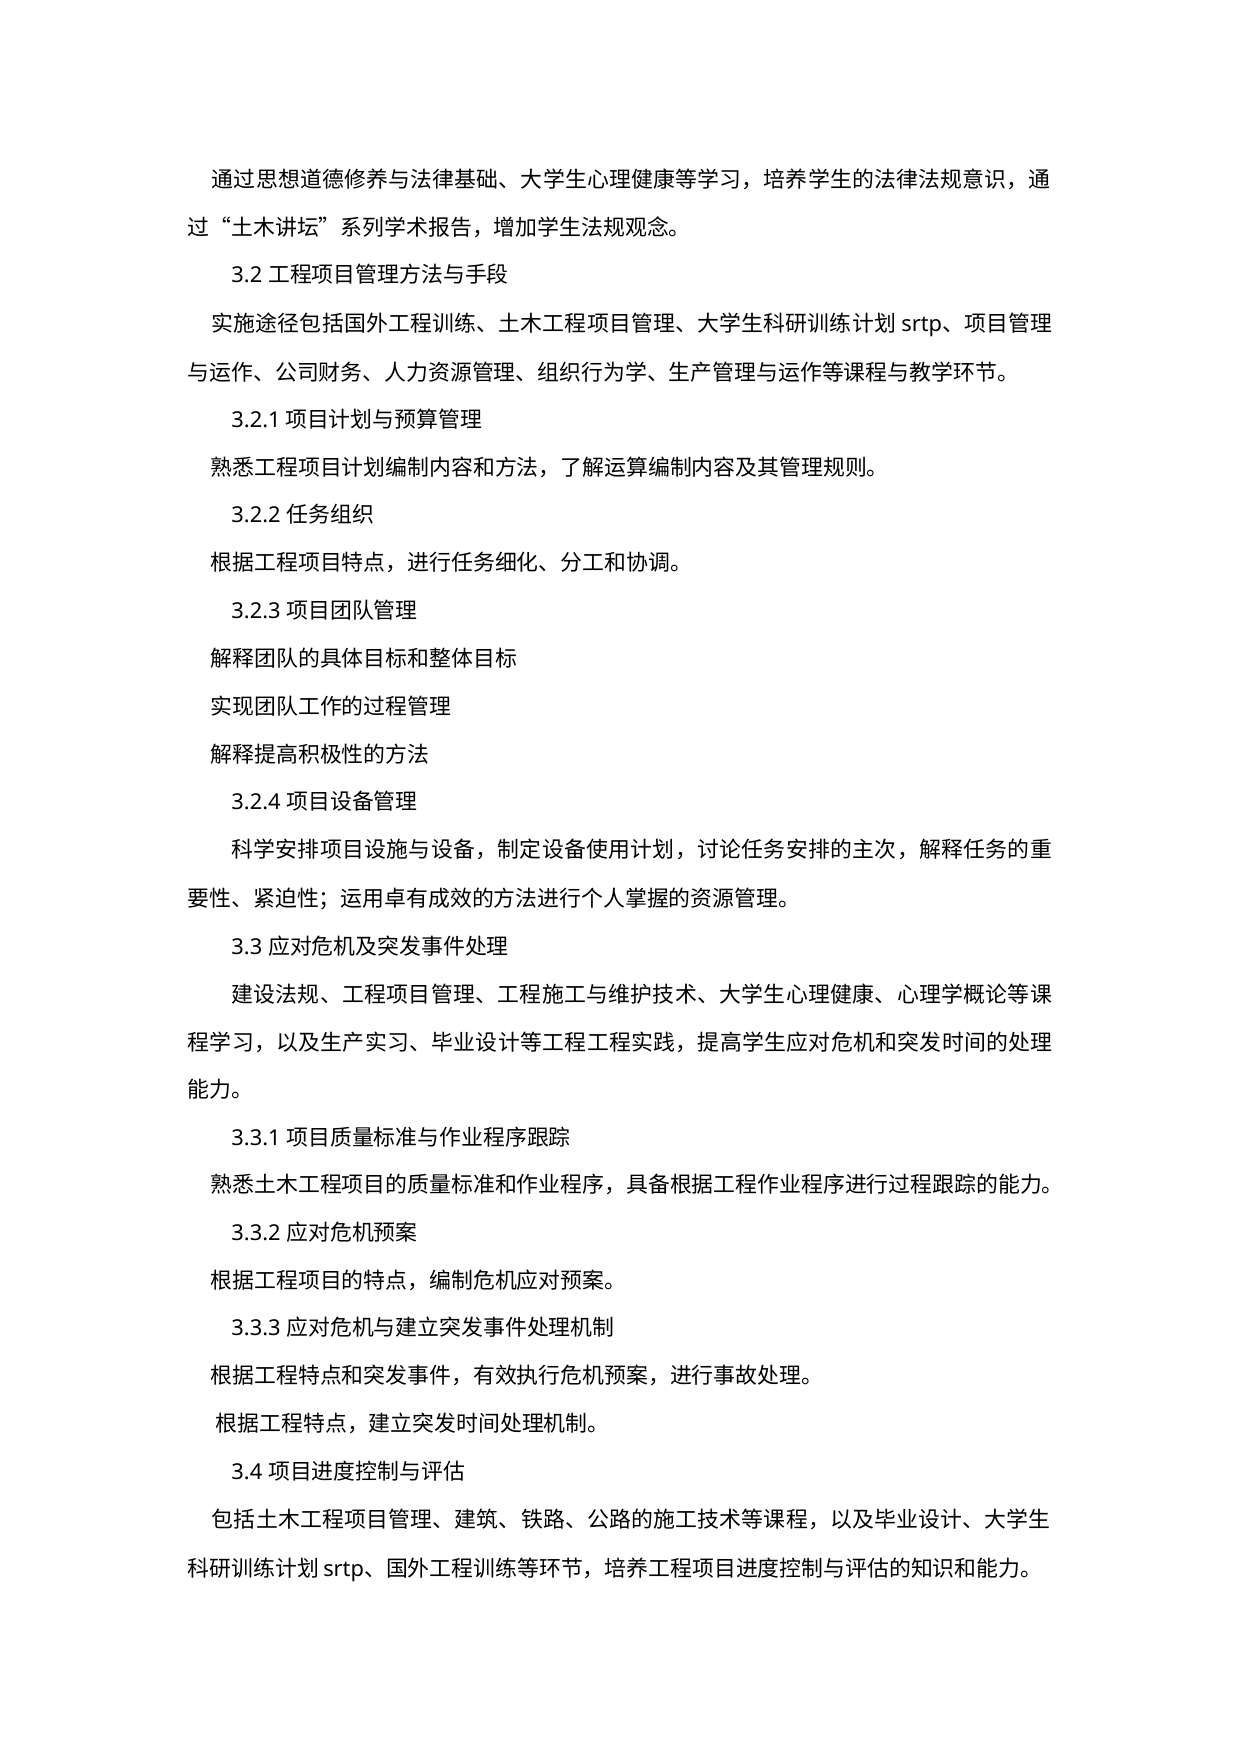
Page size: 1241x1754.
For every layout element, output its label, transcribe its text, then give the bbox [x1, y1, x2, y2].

text 3.2 工程项目管理方法与手段 [187, 257, 1053, 289]
text 包括土木工程项目管理、建筑、铁路、公路的施工技术等课程，以及毕业设计、大学生科研训练计划srtp、国外工程训练等环节，培养工程项目进度控制与评估的知识和能力。 [187, 1502, 1053, 1583]
text 熟悉工程项目计划编制内容和方法，了解运算编制内容及其管理规则。 [187, 450, 1053, 482]
text 熟悉土木工程项目的质量标准和作业程序，具备根据工程作业程序进行过程跟踪的能力。 [187, 1167, 1053, 1199]
text 3.3.3 应对危机与建立突发事件处理机制 [187, 1310, 1053, 1342]
text 解释团队的具体目标和整体目标 [187, 640, 1053, 673]
text 3.3 应对危机及突发事件处理 [187, 929, 1053, 962]
text 根据工程特点，建立突发时间处理机制。 [187, 1405, 1053, 1438]
text 3.4 项目进度控制与评估 [187, 1453, 1053, 1486]
text 根据工程项目的特点，编制危机应对预案。 [187, 1263, 1053, 1294]
text 根据工程特点和突发事件，有效执行危机预案，进行事故处理。 [187, 1358, 1053, 1389]
text 实施途径包括国外工程训练、土木工程项目管理、大学生科研训练计划srtp、项目管理与运作、公司财务、人力资源管理、组织行为学、生产管理与运作等课程与教学环节。 [187, 305, 1053, 387]
text 建设法规、工程项目管理、工程施工与维护技术、大学生心理健康、心理学概论等课程学习，以及生产实习、毕业设计等工程工程实践，提高学生应对危机和突发时间的处理能力。 [187, 977, 1053, 1104]
text 3.3.1 项目质量标准与作业程序跟踪 [187, 1120, 1053, 1152]
text 根据工程项目特点，进行任务细化、分工和协调。 [187, 545, 1053, 577]
text 3.2.4 项目设备管理 [187, 784, 1053, 816]
text 3.2.2 任务组织 [187, 497, 1053, 529]
text 实现团队工作的过程管理 [187, 688, 1053, 721]
text 3.2.3 项目团队管理 [187, 593, 1053, 624]
text 3.2.1项目计划与预算管理 [187, 402, 1053, 434]
text 解释提高积极性的方法 [187, 737, 1053, 768]
text 科学安排项目设施与设备，制定设备使用计划，讨论任务安排的主次，解释任务的重要性、紧迫性；运用卓有成效的方法进行个人掌握的资源管理。 [187, 832, 1053, 913]
text 通过思想道德修养与法律基础、大学生心理健康等学习，培养学生的法律法规意识，通过“土木讲坛”系列学术报告，增加学生法规观念。 [187, 162, 1053, 241]
text 3.3.2 应对危机预案 [187, 1215, 1053, 1247]
